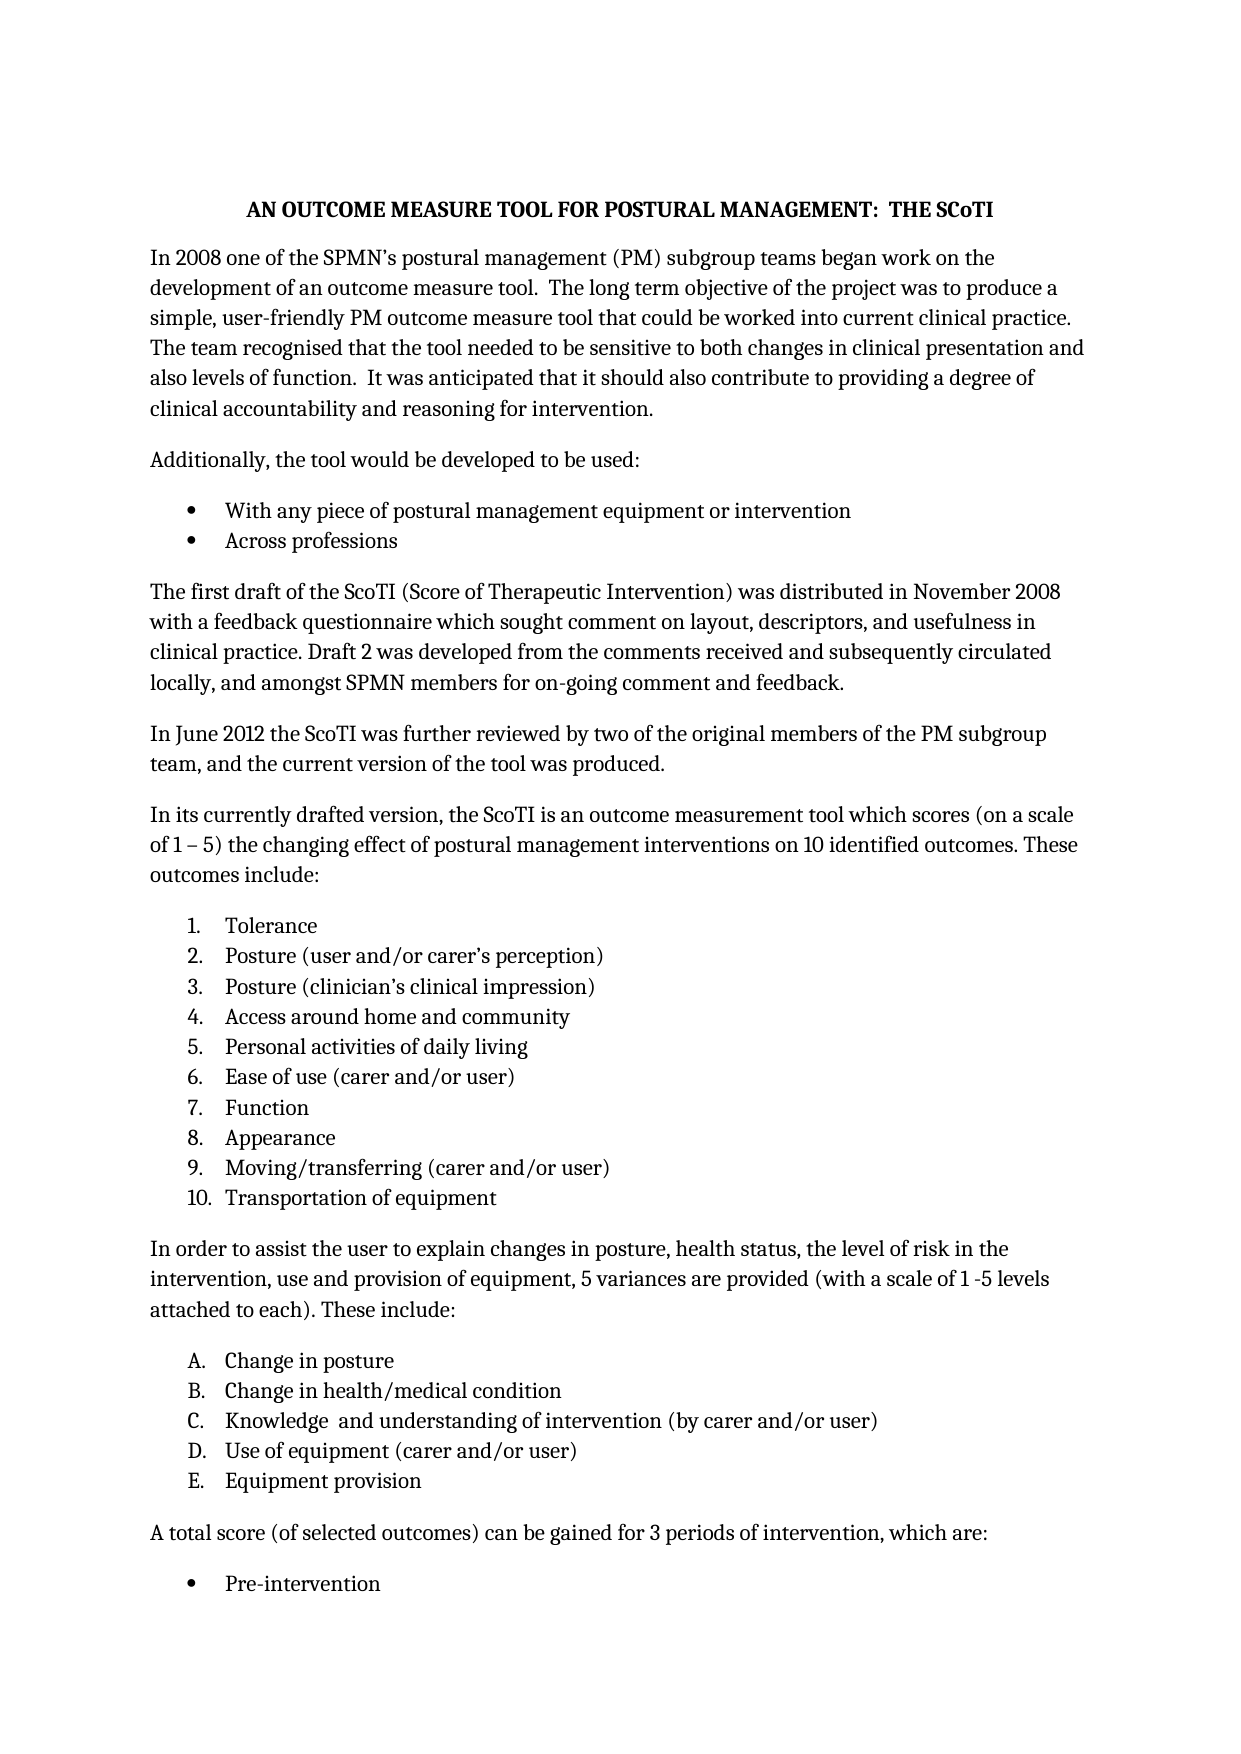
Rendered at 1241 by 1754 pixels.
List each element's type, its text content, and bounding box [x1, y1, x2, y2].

text In 2008 one of the SPMN’s postural management (PM) subgroup teams began work on the development of an outcome measure tool. The long term objective of the project was to produce a simple, user-friendly PM outcome measure tool that could be worked into current clinical practice. The team recognised that the tool needed to be sensitive to both changes in clinical presentation and also levels of function. It was anticipated that it should also contribute to providing a degree of clinical accountability and reasoning for intervention. [150, 244, 1090, 422]
text In order to assist the user to explain changes in posture, health status, the level of risk in the intervention, use and provision of equipment, 5 variances are provided (with a scale of 1 -5 levels attached to each). These include: [150, 1236, 1090, 1323]
list Moving/transferring (carer and/or user) [187, 1155, 1090, 1181]
text AN OUTCOME MEASURE TOOL FOR POSTURAL MANAGEMENT: THE SCoTI [150, 197, 1090, 223]
list Ease of use (carer and/or user) [187, 1064, 1090, 1091]
list Equipment provision [187, 1468, 1090, 1495]
list Change in posture [187, 1347, 1090, 1374]
text In its currently drafted version, the ScoTI is an outcome measurement tool which scores (on a scale of 1 – 5) the changing effect of postural management interventions on 10 identified outcomes. These outcomes include: [150, 802, 1090, 888]
list Personal activities of daily living [187, 1034, 1090, 1060]
text In June 2012 the ScoTI was further reviewed by two of the original members of the PM subgroup team, and the current version of the tool was produced. [150, 720, 1090, 777]
list Posture (user and/or carer’s perception) [187, 943, 1090, 970]
text A total score (of selected outcomes) can be gained for 3 periods of intervention, which are: [150, 1519, 1090, 1546]
list Appearance [187, 1124, 1090, 1151]
list With any piece of postural management equipment or intervention [187, 497, 1090, 524]
list Function [187, 1094, 1090, 1121]
text Additionally, the tool would be developed to be used: [150, 446, 1090, 473]
list Tolerance [187, 913, 1090, 939]
list Posture (clinician’s clinical impression) [187, 973, 1090, 1000]
list Change in health/medical condition [187, 1378, 1090, 1404]
list Knowledge and understanding of intervention (by carer and/or user) [187, 1408, 1090, 1434]
list Transportation of equipment [187, 1185, 1090, 1211]
list Across professions [187, 528, 1090, 554]
list Use of equipment (carer and/or user) [187, 1438, 1090, 1464]
list Pre-intervention [187, 1570, 1090, 1597]
list Access around home and community [187, 1004, 1090, 1030]
text The first draft of the ScoTI (Score of Therapeutic Intervention) was distributed in November 2008 with a feedback questionnaire which sought comment on layout, descriptors, and usefulness in clinical practice. Draft 2 was developed from the comments received and subsequently circulated locally, and amongst SPMN members for on-going comment and feedback. [150, 579, 1090, 696]
